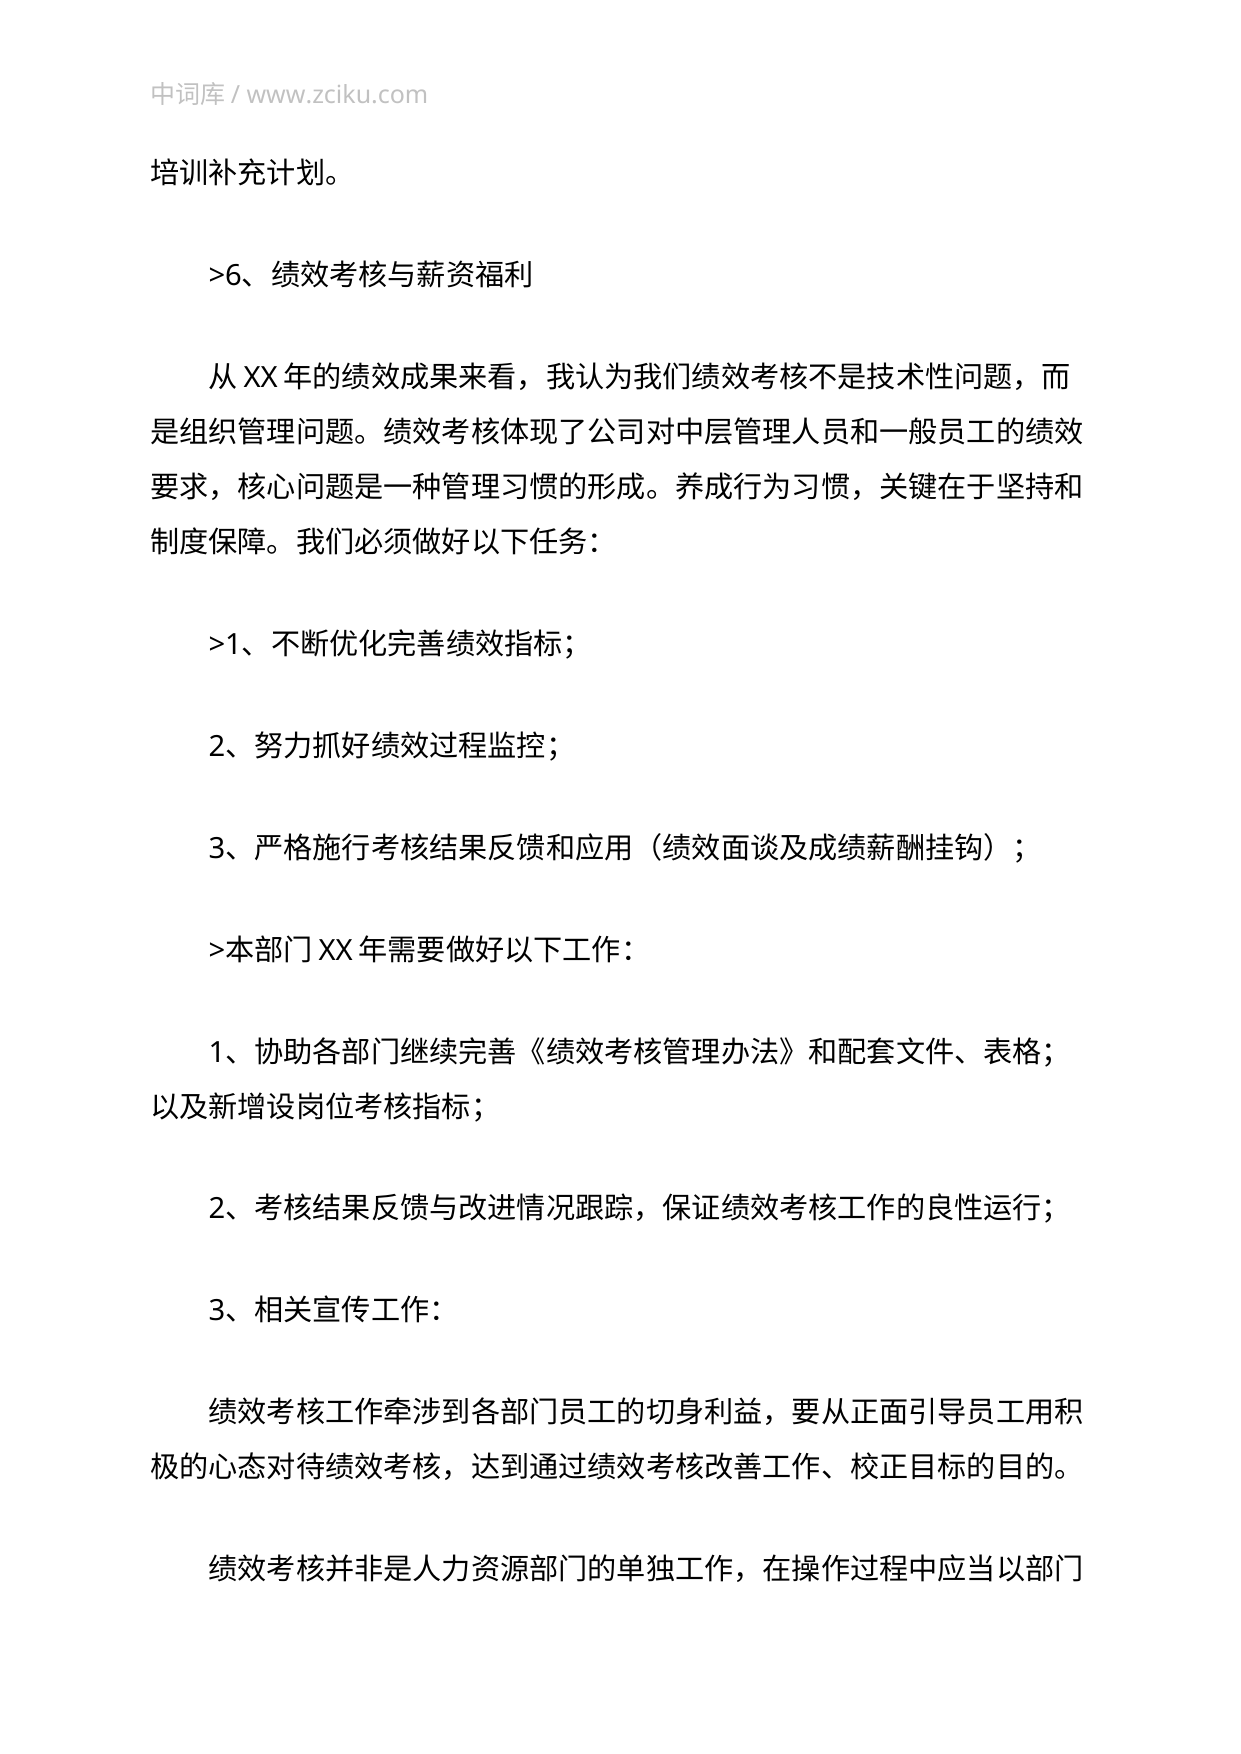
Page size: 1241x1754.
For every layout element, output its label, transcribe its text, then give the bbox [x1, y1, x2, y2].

text >6、绩效考核与薪资福利 [150, 252, 1090, 294]
text 2、考核结果反馈与改进情况跟踪，保证绩效考核工作的良性运行； [150, 1185, 1090, 1227]
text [150, 1546, 1090, 1588]
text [150, 150, 1090, 192]
text 3、相关宣传工作： [150, 1287, 1090, 1329]
text >1、不断优化完善绩效指标； [150, 620, 1090, 663]
text 1、协助各部门继续完善《绩效考核管理办法》和配套文件、表格；以及新增设岗位考核指标； [150, 1028, 1090, 1126]
text 2、努力抓好绩效过程监控； [150, 722, 1090, 765]
text 3、严格施行考核结果反馈和应用（绩效面谈及成绩薪酬挂钩）； [150, 824, 1090, 867]
text 绩效考核工作牵涉到各部门员工的切身利益，要从正面引导员工用积极的心态对待绩效考核，达到通过绩效考核改善工作、校正目标的目的。 [150, 1389, 1090, 1486]
text >本部门XX年需要做好以下工作： [150, 926, 1090, 969]
text 从XX年的绩效成果来看，我认为我们绩效考核不是技术性问题，而是组织管理问题。绩效考核体现了公司对中层管理人员和一般员工的绩效要求，核心问题是一种管理习惯的形成。养成行为习惯，关键在于坚持和制度保障。我们必须做好以下任务： [150, 354, 1090, 561]
